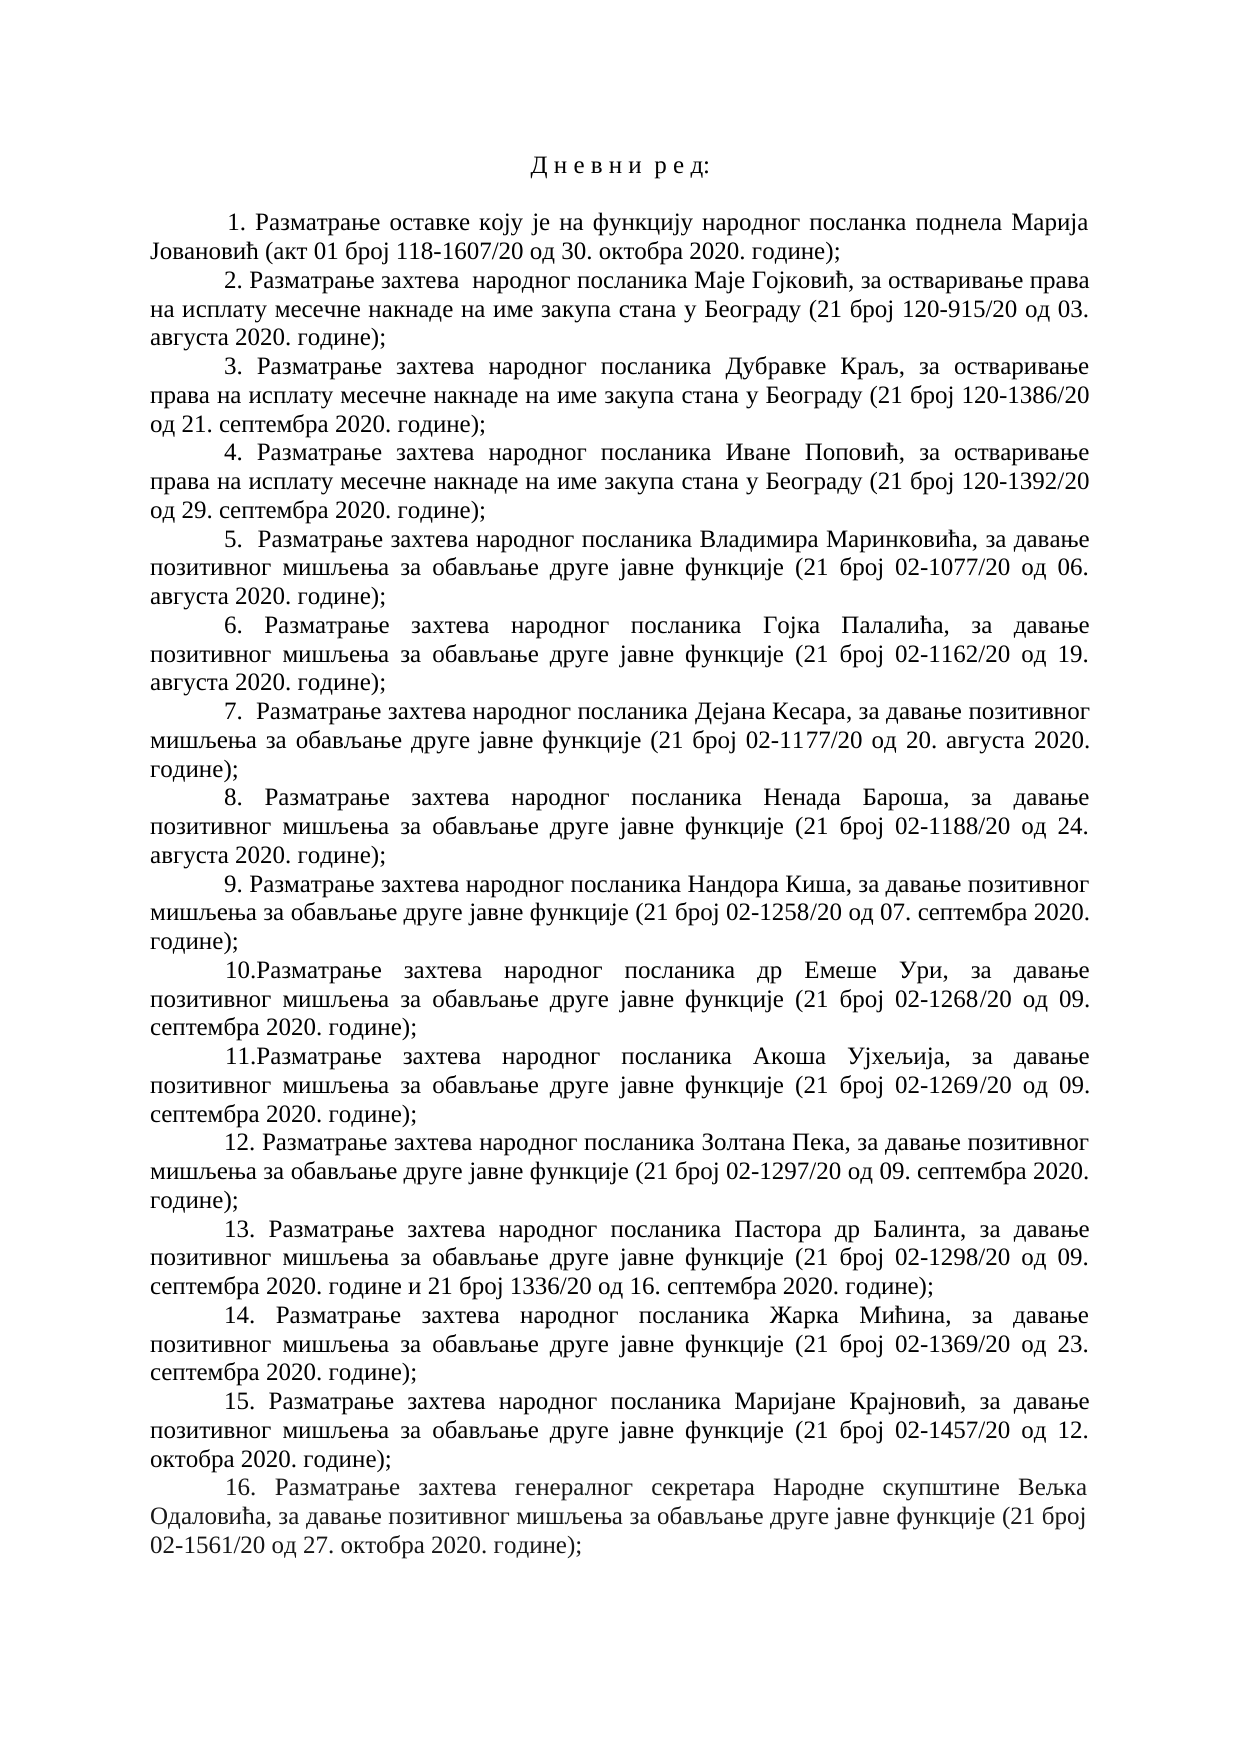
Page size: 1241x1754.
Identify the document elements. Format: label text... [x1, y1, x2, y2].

text 3. Разматрање захтева народног посланика Дубравке Краљ, за остваривање права на исплату месечне накнаде на име закупа стана у Београду (21 број 120-1386/20 од 21. септембра 2020. године); [150, 351, 1090, 437]
text 14. Разматрање захтева народног посланика Жарка Мићина, за давање позитивног мишљења за обављање друге јавне функције (21 број 02-1369/20 од 23. септембра 2020. године); [150, 1300, 1090, 1386]
text 15. Разматрање захтева народног посланика Маријане Крајновић, за давање позитивног мишљења за обављање друге јавне функције (21 број 02-1457/20 од 12. октобра 2020. године); [150, 1386, 1090, 1472]
text 7. Разматрање захтева народног посланика Дејана Кесара, за давање позитивног мишљења за обављање друге јавне функције (21 број 02-1177/20 од 20. августа 2020. године); [150, 696, 1090, 782]
text 2. Разматрање захтева народног посланика Маје Гојковић, за остваривање права на исплату месечне накнаде на име закупа стана у Београду (21 број 120-915/20 од 03. августа 2020. године); [150, 265, 1090, 351]
text 4. Разматрање захтева народног посланика Иване Поповић, за остваривање права на исплату месечне накнаде на име закупа стана у Београду (21 број 120-1392/20 од 29. септембра 2020. године); [150, 437, 1090, 524]
text 6. Разматрање захтева народног посланика Гојка Палалића, за давање позитивног мишљења за обављање друге јавне функције (21 број 02-1162/20 од 19. августа 2020. године); [150, 610, 1090, 696]
text 5. Разматрање захтева народног посланика Владимира Маринковића, за давање позитивног мишљења за обављање друге јавне функције (21 број 02-1077/20 од 06. августа 2020. године); [150, 524, 1090, 610]
text 8. Разматрање захтева народног посланика Ненада Бароша, за давање позитивног мишљења за обављање друге јавне функције (21 број 02-1188/20 од 24. августа 2020. године); [150, 782, 1090, 869]
text 11.Разматрање захтева народног посланика Акоша Ујхељија, за давање позитивног мишљења за обављање друге јавне функције (21 број 02-1269/20 од 09. септембра 2020. године); [150, 1041, 1090, 1127]
text 13. Разматрање захтева народног посланика Пастора др Балинта, за давање позитивног мишљења за обављање друге јавне функције (21 број 02-1298/20 од 09. септембра 2020. године и 21 број 1336/20 од 16. септембра 2020. године); [150, 1214, 1090, 1300]
text Д н е в н и р е д: [150, 150, 1090, 179]
text 1. Разматрање оставке коју је на функцију народног посланка поднела Марија Јовановић (акт 01 број 118-1607/20 од 30. октобра 2020. године); [150, 207, 1090, 265]
text 9. Разматрање захтева народног посланика Нандора Киша, за давање позитивног мишљења за обављање друге јавне функције (21 број 02-1258/20 од 07. септембра 2020. године); [150, 869, 1090, 955]
text 12. Разматрање захтева народног посланика Золтана Пека, за давање позитивног мишљења за обављање друге јавне функције (21 број 02-1297/20 од 09. септембра 2020. године); [150, 1127, 1090, 1214]
text 16. Разматрање захтева генералног секретара Народне скупштине Вељка Одаловића, за давање позитивног мишљења за обављање друге јавне функције (21 број 02-1561/20 од 27. октобра 2020. године); [150, 1472, 1088, 1559]
text 10.Разматрање захтева народног посланика др Емеше Ури, за давање позитивног мишљења за обављање друге јавне функције (21 број 02-1268/20 од 09. септембра 2020. године); [150, 955, 1090, 1041]
